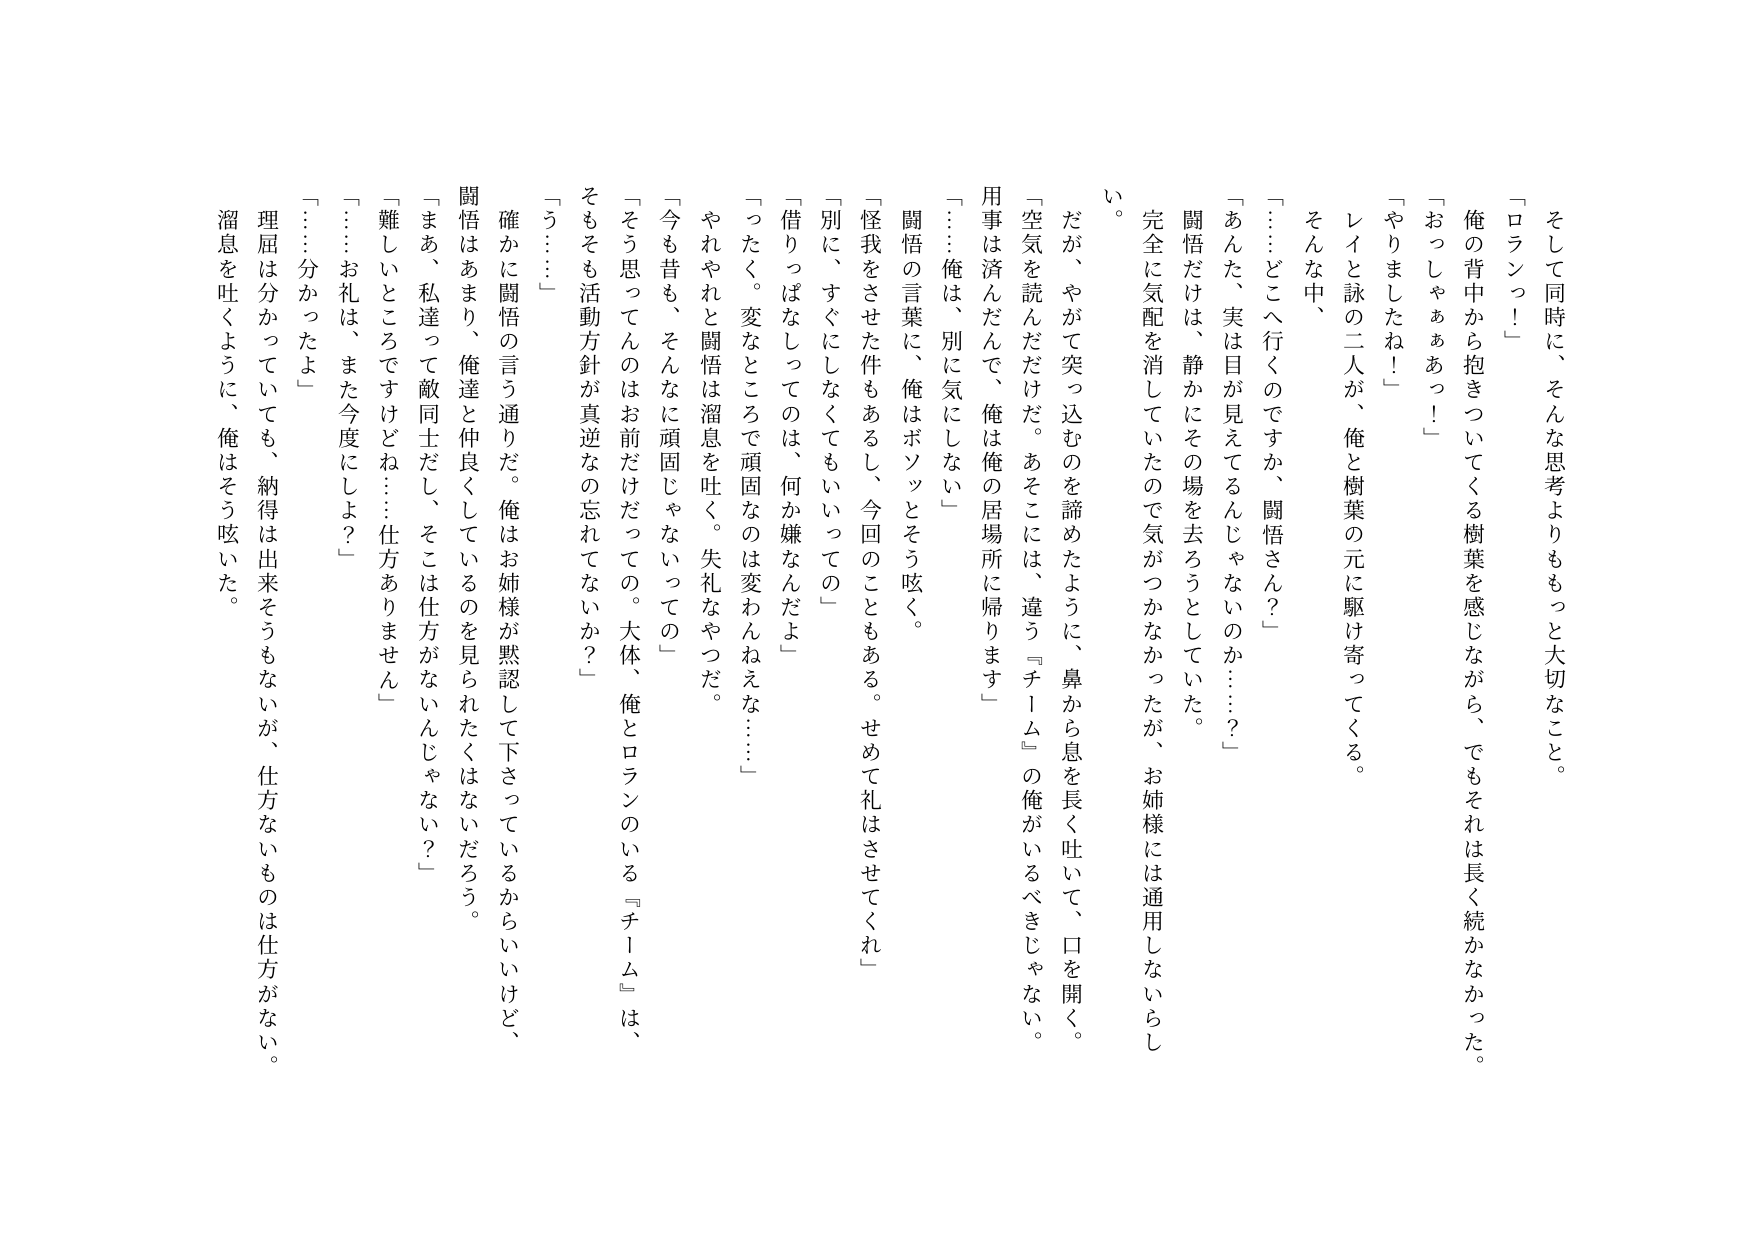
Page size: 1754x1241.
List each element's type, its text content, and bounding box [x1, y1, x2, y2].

text 「空気を読んだだけだ。あそこには、違う『チーム』の俺がいるべきじゃない。用事は済んだんで、俺は俺の居場所に帰ります」 [972, 185, 1053, 1055]
text やれやれと闘悟は溜息を吐く。失礼なやつだ。 [691, 185, 731, 1055]
text 「やりましたね！」 [1374, 185, 1414, 1055]
text だが、やがて突っ込むのを諦めたように、鼻から息を長く吐いて、口を開く。 [1053, 185, 1093, 1055]
text レイと詠の二人が、俺と樹葉の元に駆け寄ってくる。 [1334, 185, 1374, 1055]
text 「そう思ってんのはお前だけだっての。大体、俺とロランのいる『チーム』は、そもそも活動方針が真逆なの忘れてないか？」 [570, 185, 651, 1055]
text 「別に、すぐにしなくてもいいっての」 [811, 185, 852, 1055]
text 完全に気配を消していたので気がつかなかったが、お姉様には通用しないらしい。 [1093, 185, 1173, 1055]
text 「……分かったよ」 [289, 185, 329, 1055]
text 「難しいところですけどね……仕方ありません」 [369, 185, 409, 1055]
text 俺の背中から抱きついてくる樹葉を感じながら、でもそれは長く続かなかった。 [1455, 185, 1495, 1055]
text 闘悟の言葉に、俺はボソッとそう呟く。 [892, 185, 932, 1055]
text 「ったく。変なところで頑固なのは変わんねえな……」 [731, 185, 771, 1055]
text 「怪我をさせた件もあるし、今回のこともある。せめて礼はさせてくれ」 [852, 185, 892, 1055]
text 「今も昔も、そんなに頑固じゃないっての」 [651, 185, 691, 1055]
text 「ロランっ！」 [1495, 185, 1535, 1055]
text 「借りっぱなしってのは、何か嫌なんだよ」 [771, 185, 811, 1055]
text 溜息を吐くように、俺はそう呟いた。 [208, 185, 248, 1055]
text 「う……」 [530, 185, 570, 1055]
text 「……お礼は、また今度にしよ？」 [329, 185, 369, 1055]
text 「……俺は、別に気にしない」 [932, 185, 972, 1055]
text 「……どこへ行くのですか、闘悟さん？」 [1254, 185, 1294, 1055]
text 確かに闘悟の言う通りだ。俺はお姉様が黙認して下さっているからいいけど、闘悟はあまり、俺達と仲良くしているのを見られたくはないだろう。 [449, 185, 530, 1055]
text そして同時に、そんな思考よりももっと大切なこと。 [1535, 185, 1575, 1055]
text 闘悟だけは、静かにその場を去ろうとしていた。 [1173, 185, 1213, 1055]
text 「まあ、私達って敵同士だし、そこは仕方がないんじゃない？」 [409, 185, 449, 1055]
text 「あんた、実は目が見えてるんじゃないのか……？」 [1213, 185, 1254, 1055]
text そんな中、 [1294, 185, 1334, 1055]
text 理屈は分かっていても、納得は出来そうもないが、仕方ないものは仕方がない。 [248, 185, 289, 1055]
text 「おっしゃぁぁあっ！」 [1414, 185, 1455, 1055]
